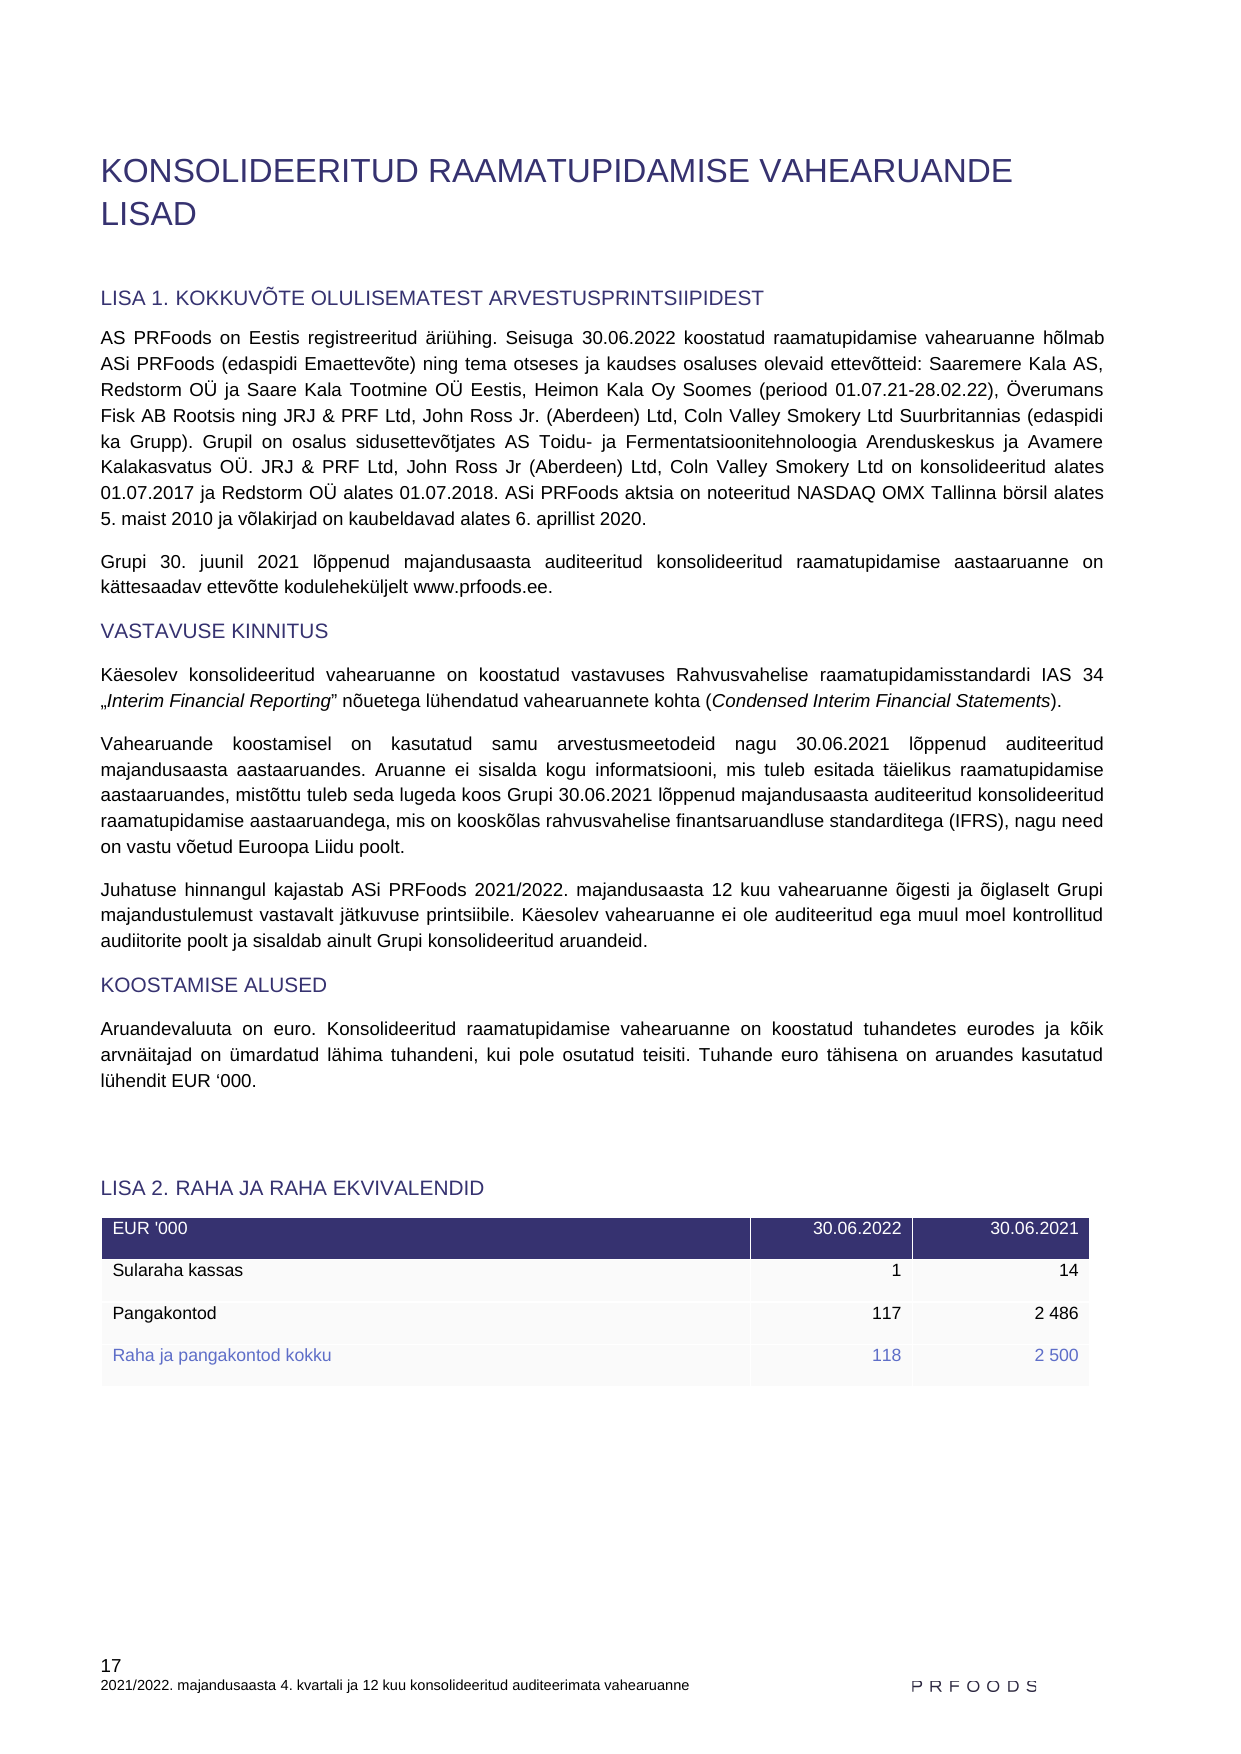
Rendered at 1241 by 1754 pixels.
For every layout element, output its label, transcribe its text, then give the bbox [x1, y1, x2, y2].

text VASTAVUSE KINNITUS [100, 619, 1104, 643]
table_cell 1 [751, 1260, 912, 1301]
text AS PRFoods on Eestis registreeritud äriühing. Seisuga 30.06.2022 koostatud raamatupidamise vahearuanne hõlmab ASi PRFoods (edaspidi Emaettevõte) ning tema otseses ja kaudses osaluses olevaid ettevõtteid: Saaremere Kala AS, Redstorm OÜ ja Saare Kala Tootmine OÜ Eestis, Heimon Kala Oy Soomes (periood 01.07.21-28.02.22), Överumans Fisk AB Rootsis ning JRJ & PRF Ltd, John Ross Jr. (Aberdeen) Ltd, Coln Valley Smokery Ltd Suurbritannias (edaspidi ka Grupp). Grupil on osalus sidusettevõtjates AS Toidu- ja Fermentatsioonitehnoloogia Arenduskeskus ja Avamere Kalakasvatus OÜ. JRJ & PRF Ltd, John Ross Jr (Aberdeen) Ltd, Coln Valley Smokery Ltd on konsolideeritud alates 01.07.2017 ja Redstorm OÜ alates 01.07.2018. ASi PRFoods aktsia on noteeritud NASDAQ OMX Tallinna börsil alates 5. maist 2010 ja võlakirjad on kaubeldavad alates 6. aprillist 2020. [100, 327, 1104, 529]
text Käesolev konsolideeritud vahearuanne on koostatud vastavuses Rahvusvahelise raamatupidamisstandardi IAS 34 „Interim Financial Reporting” nõuetega lühendatud vahearuannete kohta (Condensed Interim Financial Statements). [100, 664, 1104, 712]
text Vahearuande koostamisel on kasutatud samu arvestusmeetodeid nagu 30.06.2021 lõppenud auditeeritud majandusaasta aastaaruandes. Aruanne ei sisalda kogu informatsiooni, mis tuleb esitada täielikus raamatupidamise aastaaruandes, mistõttu tuleb seda lugeda koos Grupi 30.06.2021 lõppenud majandusaasta auditeeritud konsolideeritud raamatupidamise aastaaruandega, mis on kooskõlas rahvusvahelise finantsaruandluse standarditega (IFRS), nagu need on vastu võetud Euroopa Liidu poolt. [100, 732, 1104, 857]
table_cell 118 [751, 1345, 912, 1386]
text Juhatuse hinnangul kajastab ASi PRFoods 2021/2022. majandusaasta 12 kuu vahearuanne õigesti ja õiglaselt Grupi majandustulemust vastavalt jätkuvuse printsiibile. Käesolev vahearuanne ei ole auditeeritud ega muul moel kontrollitud audiitorite poolt ja sisaldab ainult Grupi konsolideeritud aruandeid. [100, 878, 1104, 952]
table_header 30.06.2021 [913, 1218, 1089, 1259]
table_cell Sularaha kassas [102, 1260, 750, 1301]
subtitle Konsolideeritud raamatupidamise vahearuande lisad [100, 151, 1104, 232]
table_cell Pangakontod [102, 1303, 750, 1344]
table_header 30.06.2022 [751, 1218, 912, 1259]
table_cell 2 486 [913, 1303, 1089, 1344]
picture [912, 1681, 1037, 1692]
table_cell 2 500 [913, 1345, 1089, 1386]
table_cell 14 [913, 1260, 1089, 1301]
table_header EUR '000 [102, 1218, 750, 1259]
table_cell 117 [751, 1303, 912, 1344]
subtitle Kokkuvõte olulisematest arvestusprintsiipidest [100, 286, 1104, 310]
text KOOSTAMISE ALUSED [100, 972, 1104, 996]
text Aruandevaluuta on euro. Konsolideeritud raamatupidamise vahearuanne on koostatud tuhandetes eurodes ja kõik arvnäitajad on ümardatud lähima tuhandeni, kui pole osutatud teisiti. Tuhande euro tähisena on aruandes kasutatud lühendit EUR ‘000. [100, 1018, 1104, 1091]
text Grupi 30. juunil 2021 lõppenud majandusaasta auditeeritud konsolideeritud raamatupidamise aastaaruanne on kättesaadav ettevõtte koduleheküljelt www.prfoods.ee. [100, 550, 1104, 598]
table_cell Raha ja pangakontod kokku [102, 1345, 750, 1386]
subtitle Raha ja raha ekvivalendid [100, 1175, 1104, 1199]
